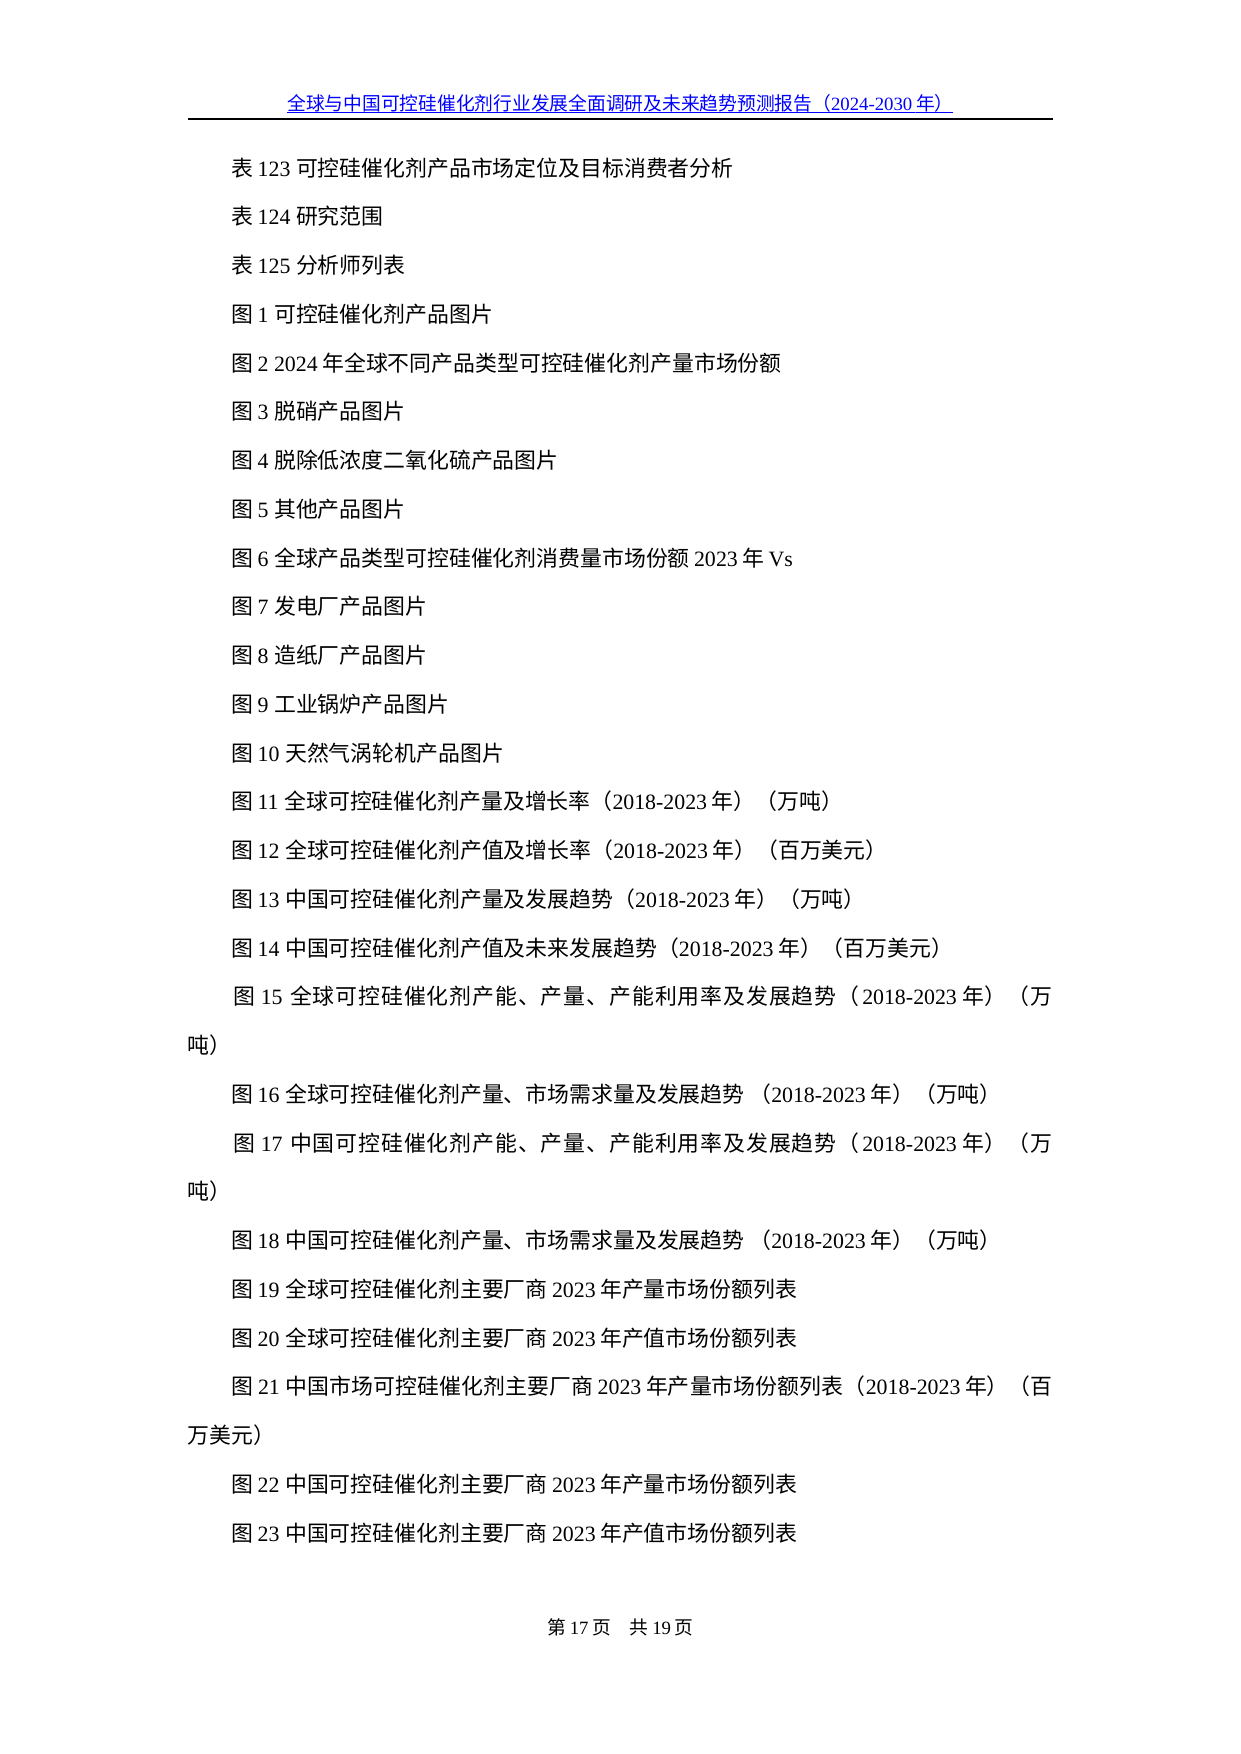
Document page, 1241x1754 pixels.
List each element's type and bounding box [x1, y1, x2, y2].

text [187, 150, 1053, 1548]
